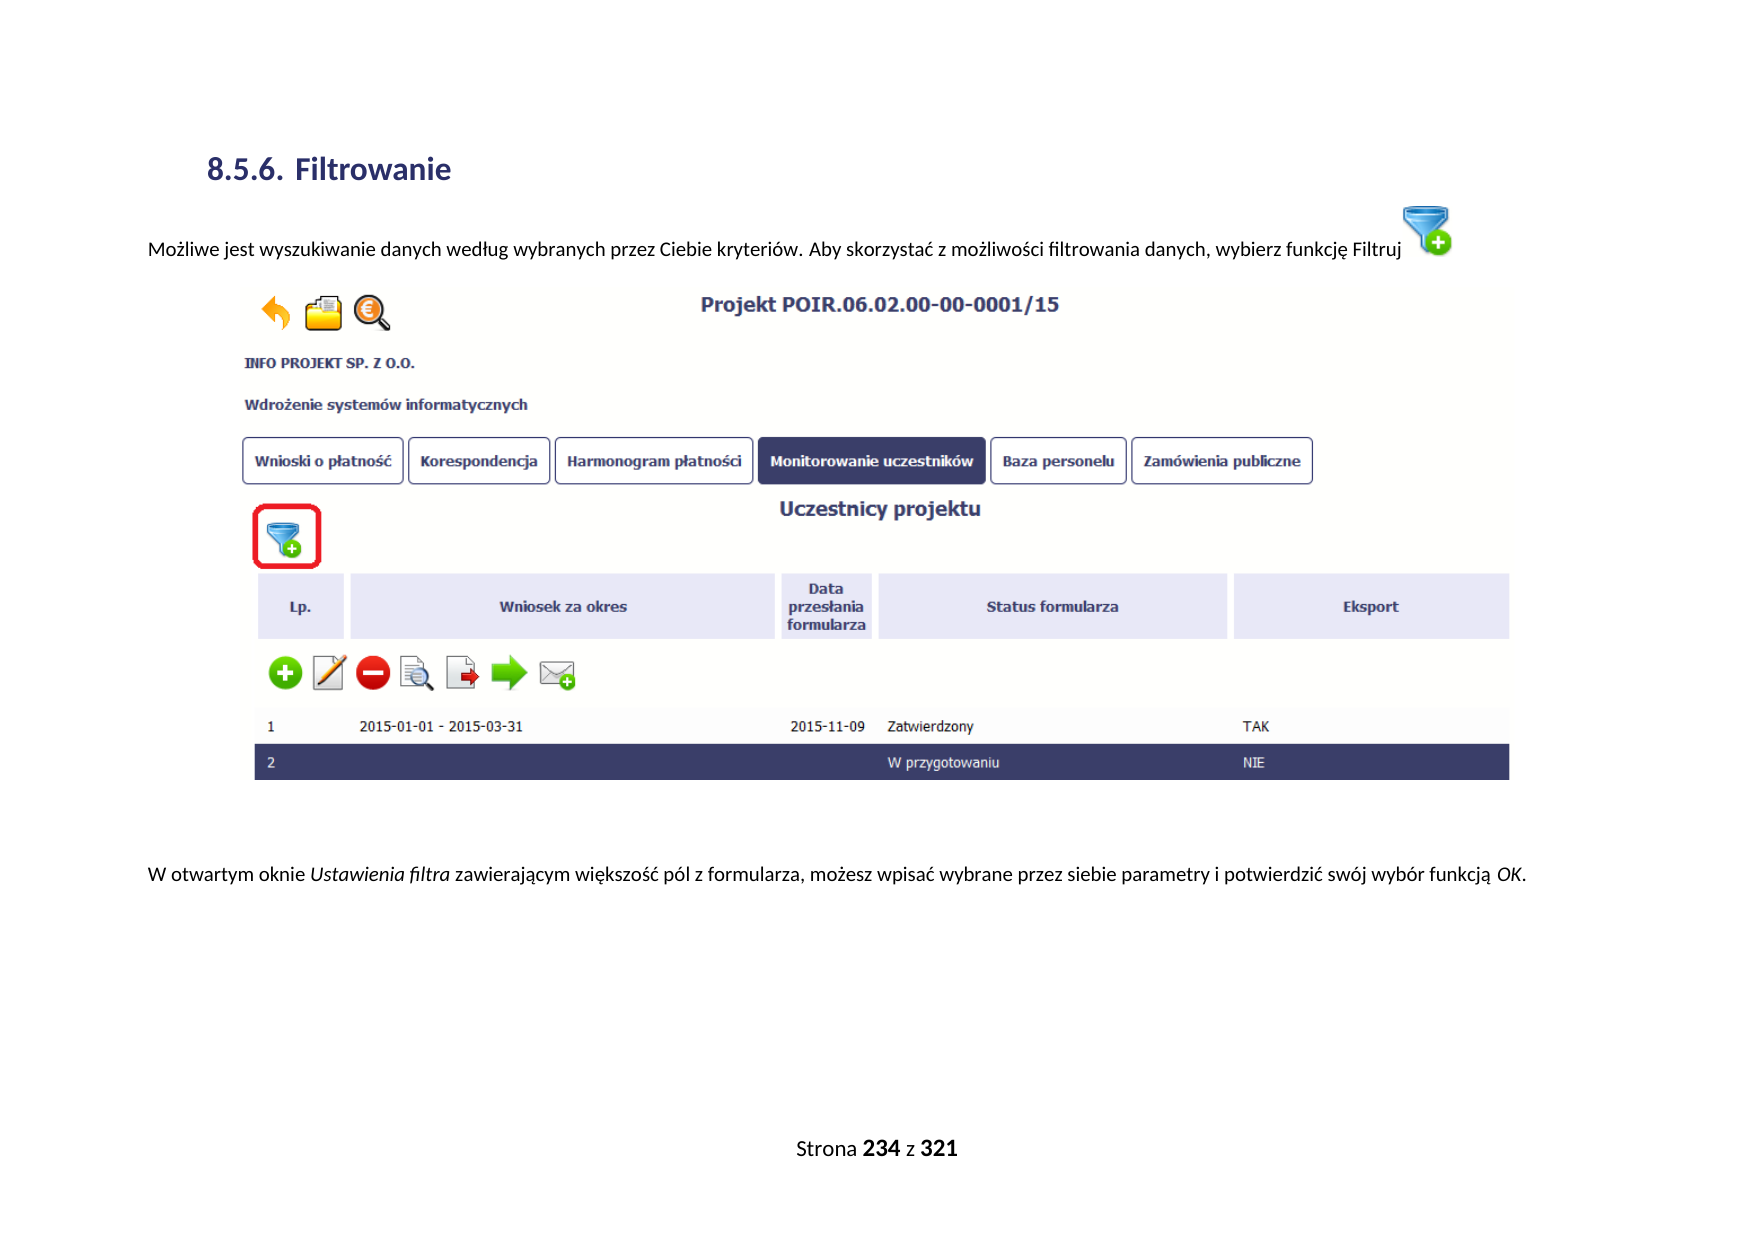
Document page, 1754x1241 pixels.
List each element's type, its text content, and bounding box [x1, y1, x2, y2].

picture [239, 287, 1515, 780]
text W otwartym oknie Ustawienia filtra zawierającym większość pól z formularza, możesz wpisać wybrane przez siebie parametry i potwierdzić swój wybór funkcją OK. [148, 861, 1606, 886]
subtitle Filtrowanie [207, 148, 1606, 188]
text Możliwe jest wyszukiwanie danych według wybranych przez Ciebie kryteriów. Aby skorzystać z możliwości filtrowania danych, wybierz funkcję Filtruj [148, 207, 1606, 262]
picture [1402, 206, 1453, 257]
